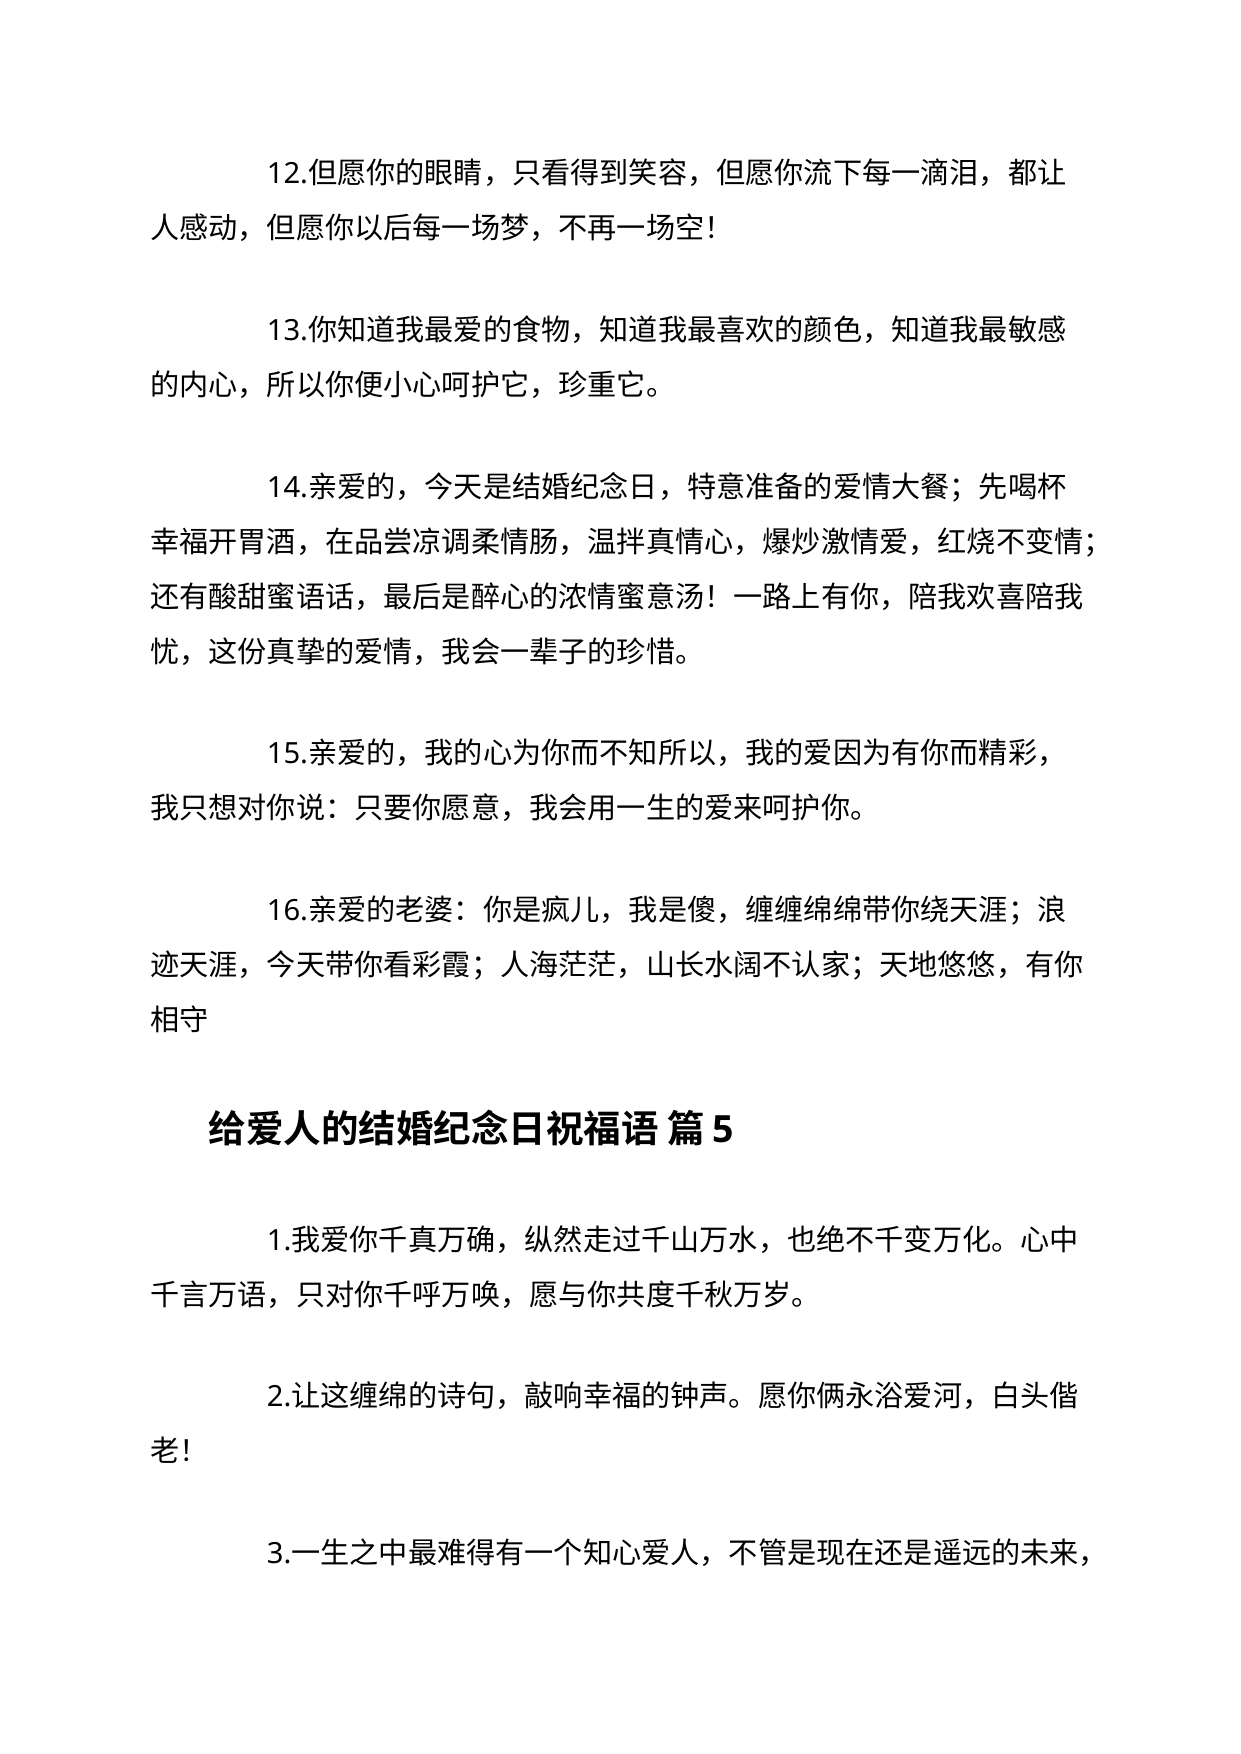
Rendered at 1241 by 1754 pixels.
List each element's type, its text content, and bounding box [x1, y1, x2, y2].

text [150, 1530, 1090, 1572]
text 2.让这缠绵的诗句，敲响幸福的钟声。愿你俩永浴爱河，白头偕老！ [150, 1373, 1090, 1470]
text 12.但愿你的眼睛，只看得到笑容，但愿你流下每一滴泪，都让人感动，但愿你以后每一场梦，不再一场空！ [150, 150, 1090, 247]
text 15.亲爱的，我的心为你而不知所以，我的爱因为有你而精彩，我只想对你说：只要你愿意，我会用一生的爱来呵护你。 [150, 730, 1090, 827]
text 14.亲爱的，今天是结婚纪念日，特意准备的爱情大餐；先喝杯幸福开胃酒，在品尝凉调柔情肠，温拌真情心，爆炒激情爱，红烧不变情；还有酸甜蜜语话，最后是醉心的浓情蜜意汤！一路上有你，陪我欢喜陪我忧，这份真挚的爱情，我会一辈子的珍惜。 [150, 463, 1090, 671]
text 16.亲爱的老婆：你是疯儿，我是傻，缠缠绵绵带你绕天涯；浪迹天涯，今天带你看彩霞；人海茫茫，山长水阔不认家；天地悠悠，有你相守 [150, 887, 1090, 1039]
text 1.我爱你千真万确，纵然走过千山万水，也绝不千变万化。心中千言万语，只对你千呼万唤，愿与你共度千秋万岁。 [150, 1216, 1090, 1313]
text 13.你知道我最爱的食物，知道我最喜欢的颜色，知道我最敏感的内心，所以你便小心呵护它，珍重它。 [150, 307, 1090, 404]
text 给爱人的结婚纪念日祝福语 篇5 [150, 1098, 1090, 1153]
